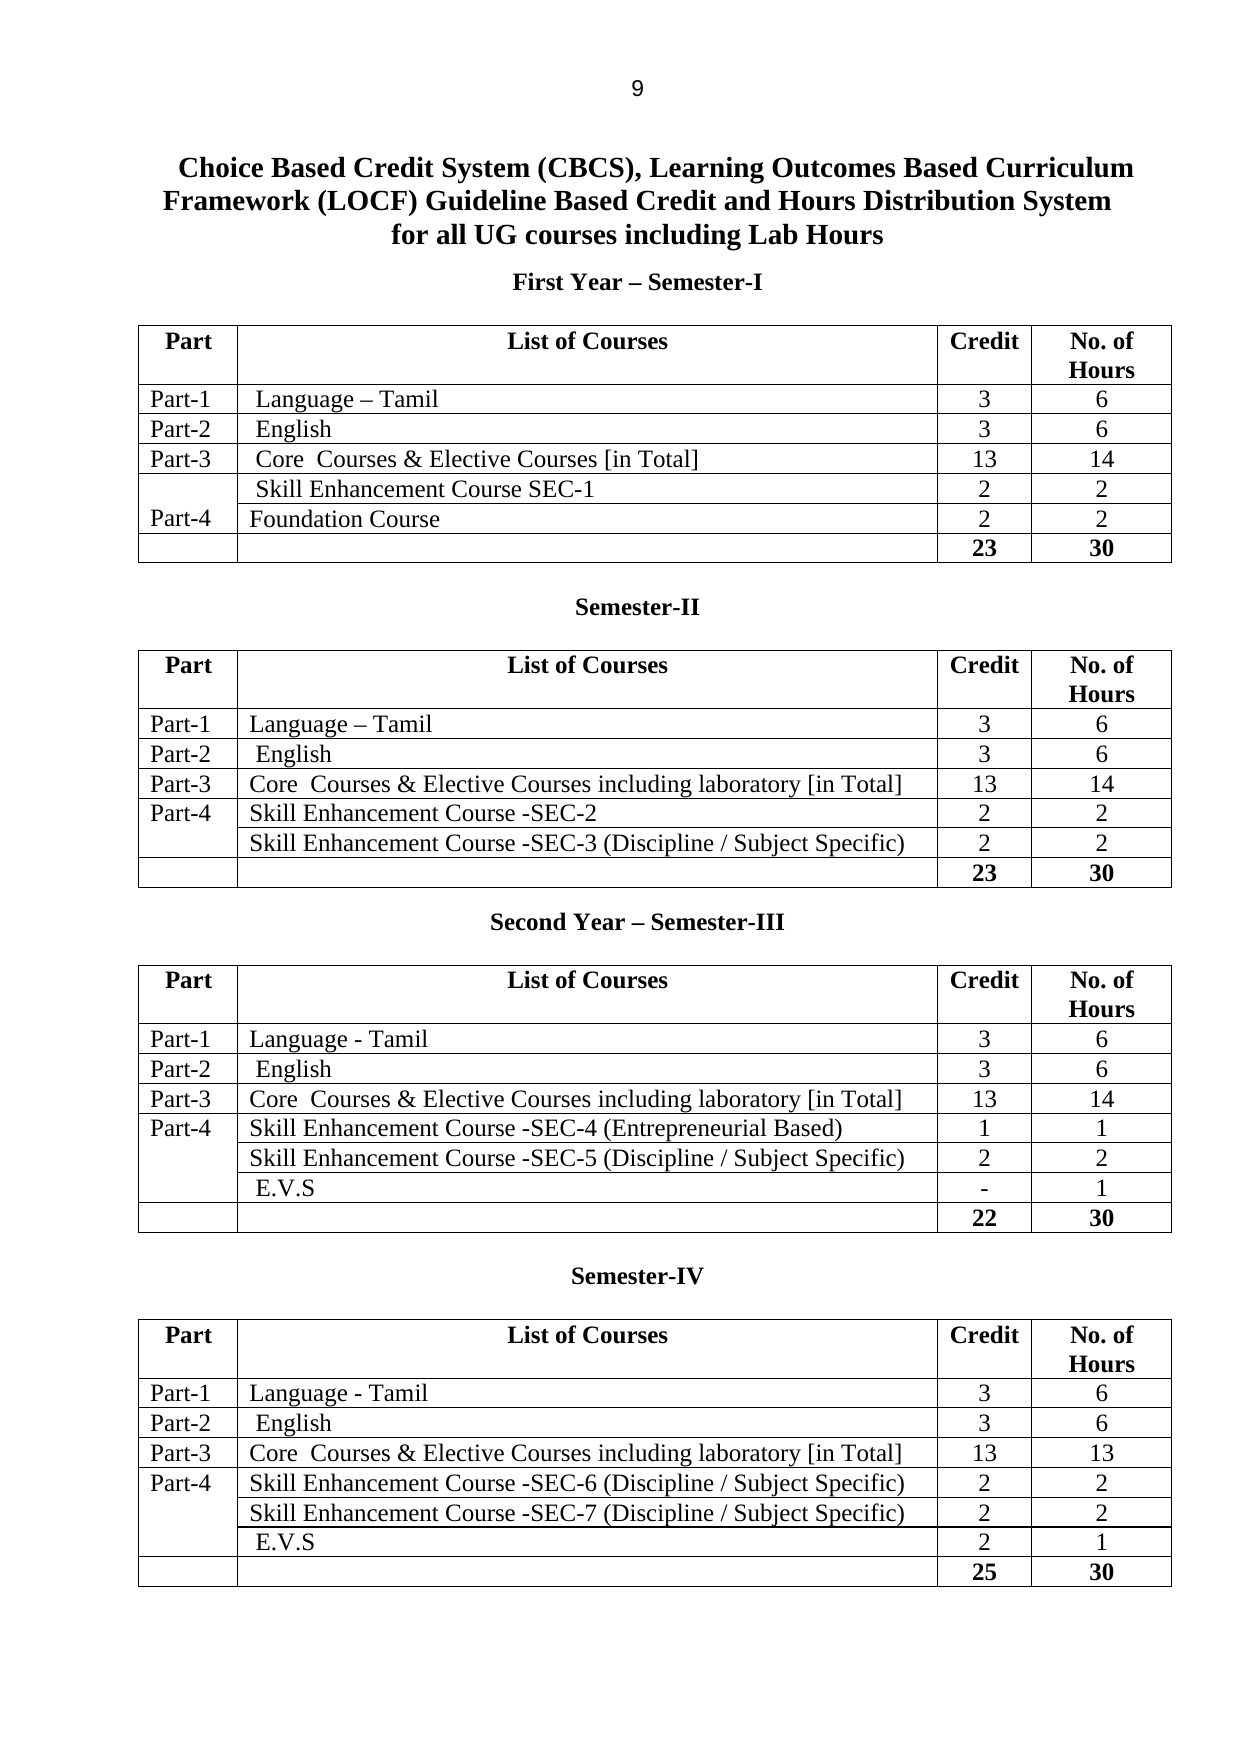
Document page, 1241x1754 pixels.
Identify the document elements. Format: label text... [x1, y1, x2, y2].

table_cell 3 [938, 739, 1031, 768]
table_header Credit [938, 326, 1031, 383]
table_cell Part-3 [139, 444, 237, 473]
table_cell Part-4 [139, 474, 237, 532]
table_cell Skill Enhancement Course SEC-1 [238, 474, 937, 503]
table_cell 13 [938, 769, 1031, 797]
table_cell 2 [938, 1528, 1031, 1556]
table_cell 1 [1032, 1528, 1171, 1556]
table_header Credit [938, 966, 1031, 1023]
text Semester-IV [150, 1261, 1125, 1290]
table_header Part [139, 966, 237, 1023]
table_cell 3 [938, 385, 1031, 413]
table_cell Part-1 [139, 709, 237, 738]
table_header List of Courses [238, 966, 937, 1023]
table_cell 14 [1032, 444, 1171, 473]
table_cell 3 [938, 709, 1031, 738]
text for all UG courses including Lab Hours [150, 217, 1125, 251]
table_cell Part-3 [139, 769, 237, 797]
table_cell Skill Enhancement Course -SEC-2 [238, 799, 937, 827]
table_cell 1 [1032, 1114, 1171, 1142]
table_header List of Courses [238, 1320, 937, 1377]
table_cell [238, 858, 937, 887]
table_cell 30 [1032, 1557, 1171, 1586]
table_header No. of Hours [1032, 1320, 1171, 1377]
table_header Credit [938, 651, 1031, 708]
table_cell Foundation Course [238, 504, 937, 532]
table_cell Skill Enhancement Course -SEC-3 (Discipline / Subject Specific) [238, 828, 937, 857]
table_cell 2 [1032, 1143, 1171, 1172]
table_cell English [238, 1408, 937, 1437]
table_cell Part-4 [139, 1468, 237, 1556]
table_cell 2 [938, 1468, 1031, 1497]
table_cell 13 [1032, 1438, 1171, 1467]
table_cell 1 [1032, 1173, 1171, 1202]
table_cell 2 [938, 828, 1031, 857]
table_cell 30 [1032, 534, 1171, 562]
table_cell 25 [938, 1557, 1031, 1586]
table_cell Part-3 [139, 1438, 237, 1467]
table_cell 2 [938, 1498, 1031, 1526]
table_header Part [139, 326, 237, 383]
table_cell Language - Tamil [238, 1379, 937, 1407]
table_cell 13 [938, 1084, 1031, 1112]
table_cell [238, 1557, 937, 1586]
table_cell Part-1 [139, 1024, 237, 1053]
table_cell [139, 534, 237, 562]
table_cell English [238, 739, 937, 768]
table_cell Skill Enhancement Course -SEC-6 (Discipline / Subject Specific) [238, 1468, 937, 1497]
table_cell Part-1 [139, 385, 237, 413]
table_cell 22 [938, 1203, 1031, 1232]
table_cell 13 [938, 444, 1031, 473]
table_cell Part-2 [139, 1054, 237, 1083]
table_header Part [139, 651, 237, 708]
table_cell 3 [938, 1054, 1031, 1083]
table_cell E.V.S [238, 1173, 937, 1202]
table_cell 2 [938, 1143, 1031, 1172]
table_cell [238, 1203, 937, 1232]
table_cell 30 [1032, 1203, 1171, 1232]
table_cell 13 [938, 1438, 1031, 1467]
table_cell 1 [938, 1114, 1031, 1142]
table_cell 2 [938, 504, 1031, 532]
table_cell 6 [1032, 739, 1171, 768]
table_cell Skill Enhancement Course -SEC-4 (Entrepreneurial Based) [238, 1114, 937, 1142]
table_cell E.V.S [238, 1528, 937, 1556]
table_cell 2 [938, 474, 1031, 503]
table_cell Part-2 [139, 414, 237, 443]
table_cell Language – Tamil [238, 385, 937, 413]
table_cell 23 [938, 534, 1031, 562]
table_cell 14 [1032, 1084, 1171, 1112]
table_cell 6 [1032, 1054, 1171, 1083]
table_cell [139, 858, 237, 887]
table_cell Core Courses & Elective Courses including laboratory [in Total] [238, 769, 937, 797]
table_cell Language – Tamil [238, 709, 937, 738]
table_cell Part-4 [139, 799, 237, 857]
table_header No. of Hours [1032, 651, 1171, 708]
table_cell Part-4 [139, 1114, 237, 1202]
table_cell Skill Enhancement Course -SEC-7 (Discipline / Subject Specific) [238, 1498, 937, 1526]
table_cell English [238, 1054, 937, 1083]
table_cell 30 [1032, 858, 1171, 887]
table_cell 6 [1032, 414, 1171, 443]
table_cell Part-1 [139, 1379, 237, 1407]
table_cell 2 [1032, 799, 1171, 827]
table_cell [139, 1557, 237, 1586]
table_header Credit [938, 1320, 1031, 1377]
table_cell 2 [1032, 1468, 1171, 1497]
table_cell 6 [1032, 1408, 1171, 1437]
table_cell Skill Enhancement Course -SEC-5 (Discipline / Subject Specific) [238, 1143, 937, 1172]
table_cell 6 [1032, 385, 1171, 413]
table_header Part [139, 1320, 237, 1377]
table_cell 3 [938, 1024, 1031, 1053]
table_cell 6 [1032, 1379, 1171, 1407]
table_cell Language - Tamil [238, 1024, 937, 1053]
table_header No. of Hours [1032, 326, 1171, 383]
table_cell 14 [1032, 769, 1171, 797]
text First Year – Semester-I [150, 267, 1125, 296]
table_cell 3 [938, 1379, 1031, 1407]
table_cell Core Courses & Elective Courses including laboratory [in Total] [238, 1084, 937, 1112]
table_header List of Courses [238, 651, 937, 708]
table_cell 2 [1032, 474, 1171, 503]
table_cell 23 [938, 858, 1031, 887]
table_cell 2 [1032, 1498, 1171, 1526]
table_cell - [938, 1173, 1031, 1202]
table_cell [238, 534, 937, 562]
table_cell 6 [1032, 1024, 1171, 1053]
table_cell 2 [938, 799, 1031, 827]
table_cell 3 [938, 414, 1031, 443]
table_cell Part-2 [139, 739, 237, 768]
table_cell Part-2 [139, 1408, 237, 1437]
table_cell 6 [1032, 709, 1171, 738]
table_cell 2 [1032, 504, 1171, 532]
text Semester-II [150, 592, 1125, 621]
table_cell [139, 1203, 237, 1232]
text Second Year – Semester-III [150, 907, 1125, 936]
table_cell English [238, 414, 937, 443]
table_cell Part-3 [139, 1084, 237, 1112]
table_cell Core Courses & Elective Courses [in Total] [238, 444, 937, 473]
table_header List of Courses [238, 326, 937, 383]
text Choice Based Credit System (CBCS), Learning Outcomes Based Curriculum Framework (LOCF) Guideline Based Credit and Hours Distribution System [112, 150, 1162, 217]
table_cell 3 [938, 1408, 1031, 1437]
table_header No. of Hours [1032, 966, 1171, 1023]
table_cell 2 [1032, 828, 1171, 857]
table_cell Core Courses & Elective Courses including laboratory [in Total] [238, 1438, 937, 1467]
